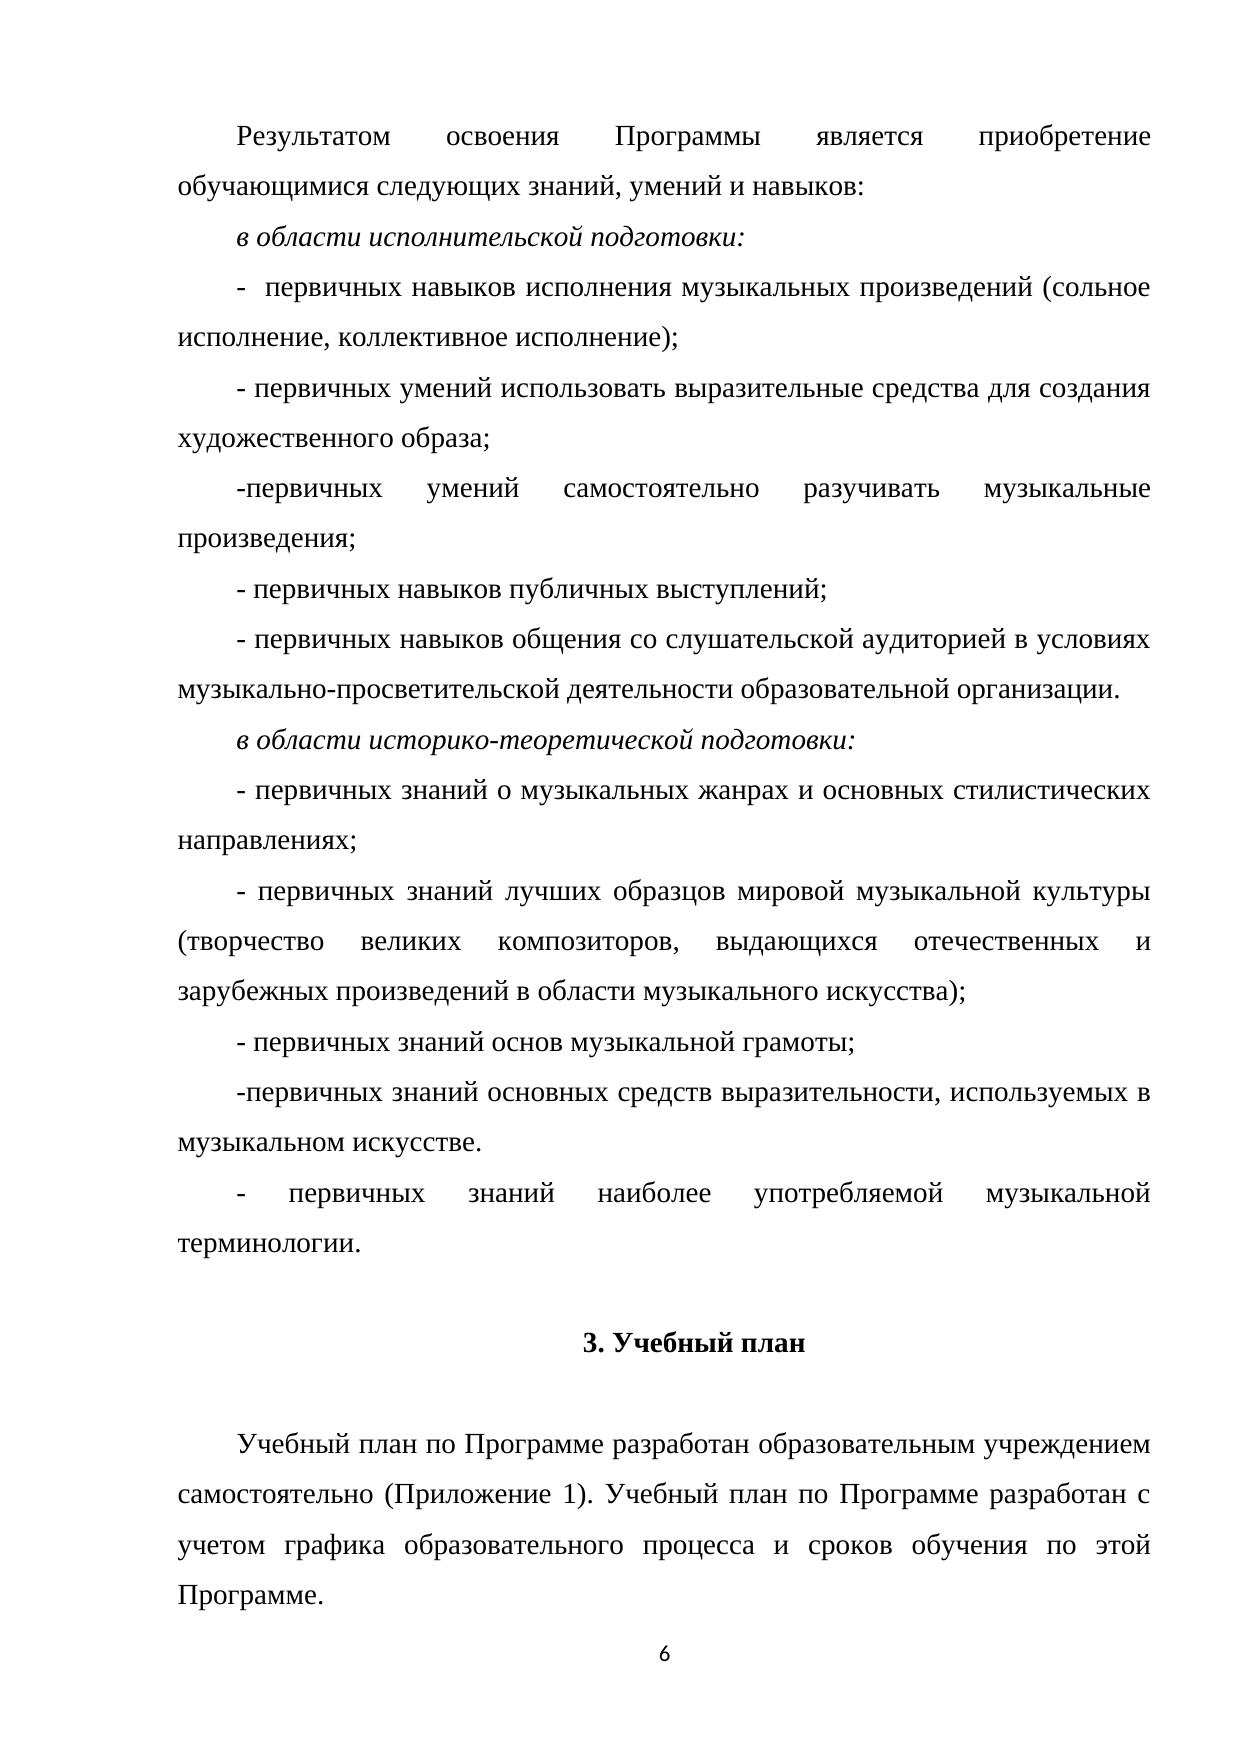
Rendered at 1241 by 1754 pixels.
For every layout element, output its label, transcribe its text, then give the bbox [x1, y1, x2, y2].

text -первичных знаний основных средств выразительности, используемых в музыкальном искусстве. [177, 1074, 1152, 1158]
text - первичных знаний наиболее употребляемой музыкальной терминологии. [177, 1175, 1152, 1258]
text - первичных навыков исполнения музыкальных произведений (сольное исполнение, коллективное исполнение); [177, 269, 1152, 353]
text Результатом освоения Программы является приобретение обучающимися следующих знаний, умений и навыков: [177, 118, 1152, 202]
text - первичных знаний о музыкальных жанрах и основных стилистических направлениях; [177, 772, 1152, 856]
text -первичных умений самостоятельно разучивать музыкальные произведения; [177, 470, 1152, 554]
text - первичных навыков общения со слушательской аудиторией в условиях музыкально-просветительской деятельности образовательной организации. [177, 621, 1152, 705]
text в области исполнительской подготовки: [177, 219, 1152, 252]
text - первичных знаний лучших образцов мировой музыкальной культуры (творчество великих композиторов, выдающихся отечественных и зарубежных произведений в области музыкального искусства); [177, 873, 1152, 1007]
text - первичных навыков публичных выступлений; [177, 571, 1152, 604]
text - первичных знаний основ музыкальной грамоты; [177, 1024, 1152, 1057]
text 3. Учебный план [177, 1326, 1152, 1359]
text Учебный план по Программе разработан образовательным учреждением самостоятельно (Приложение 1). Учебный план по Программе разработан с учетом графика образовательного процесса и сроков обучения по этой Программе. [177, 1426, 1152, 1611]
text в области историко-теоретической подготовки: [177, 722, 1152, 755]
text - первичных умений использовать выразительные средства для создания художественного образа; [177, 370, 1152, 453]
